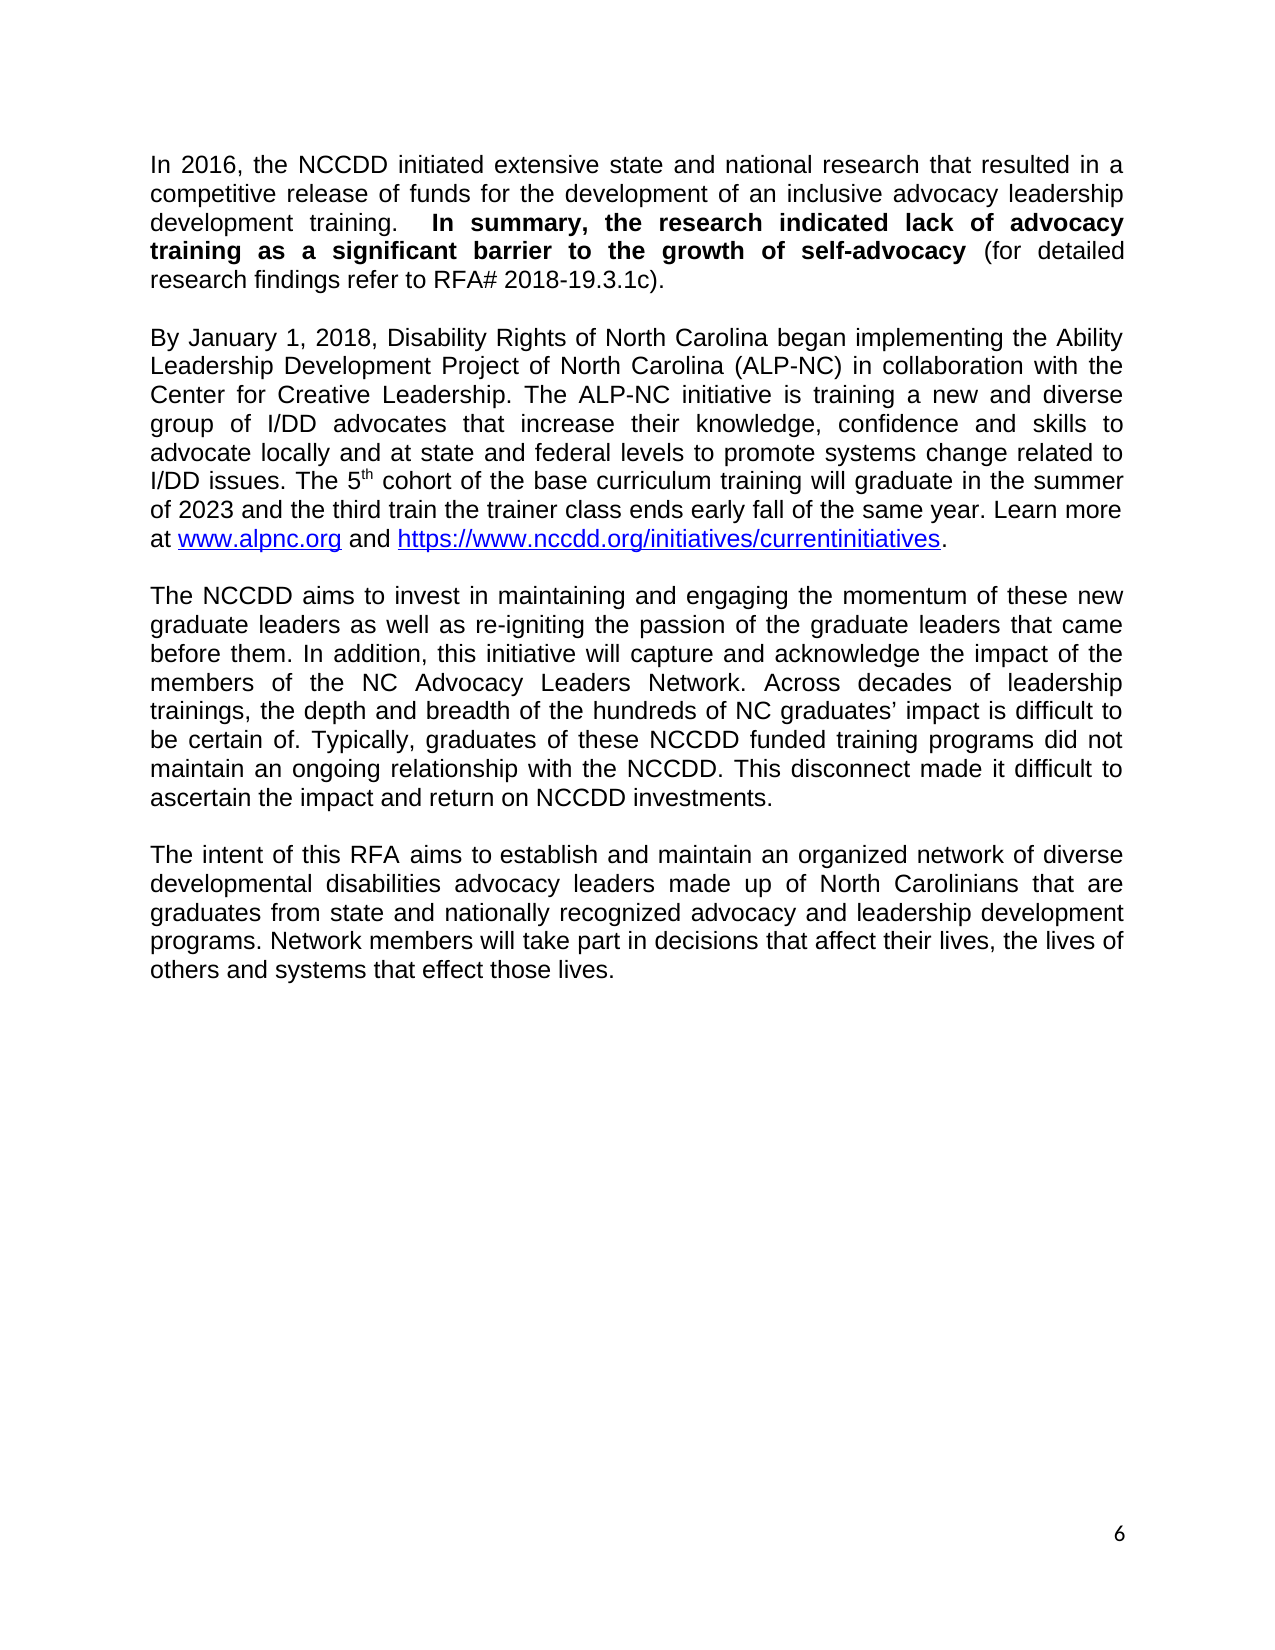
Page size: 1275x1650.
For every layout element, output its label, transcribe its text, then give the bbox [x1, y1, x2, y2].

text The NCCDD aims to invest in maintaining and engaging the momentum of these new graduate leaders as well as re-igniting the passion of the graduate leaders that came before them. In addition, this initiative will capture and acknowledge the impact of the members of the NC Advocacy Leaders Network. Across decades of leadership trainings, the depth and breadth of the hundreds of NC graduates’ impact is difficult to be certain of. Typically, graduates of these NCCDD funded training programs did not maintain an ongoing relationship with the NCCDD. This disconnect made it difficult to ascertain the impact and return on NCCDD investments. [150, 581, 1125, 811]
text By January 1, 2018, Disability Rights of North Carolina began implementing the Ability Leadership Development Project of North Carolina (ALP-NC) in collaboration with the Center for Creative Leadership. The ALP-NC initiative is training a new and diverse group of I/DD advocates that increase their knowledge, confidence and skills to advocate locally and at state and federal levels to promote systems change related to I/DD issues. The 5th cohort of the base curriculum training will graduate in the summer of 2023 and the third train the trainer class ends early fall of the same year. Learn more at www.alpnc.org and https://www.nccdd.org/initiatives/currentinitiatives. [150, 322, 1125, 552]
text In 2016, the NCCDD initiated extensive state and national research that resulted in a competitive release of funds for the development of an inclusive advocacy leadership development training. In summary, the research indicated lack of advocacy training as a significant barrier to the growth of self-advocacy (for detailed research findings refer to RFA# 2018-19.3.1c). [150, 150, 1125, 294]
text The intent of this RFA aims to establish and maintain an organized network of diverse developmental disabilities advocacy leaders made up of North Carolinians that are graduates from state and nationally recognized advocacy and leadership development programs. Network members will take part in decisions that affect their lives, the lives of others and systems that effect those lives. [150, 840, 1125, 984]
